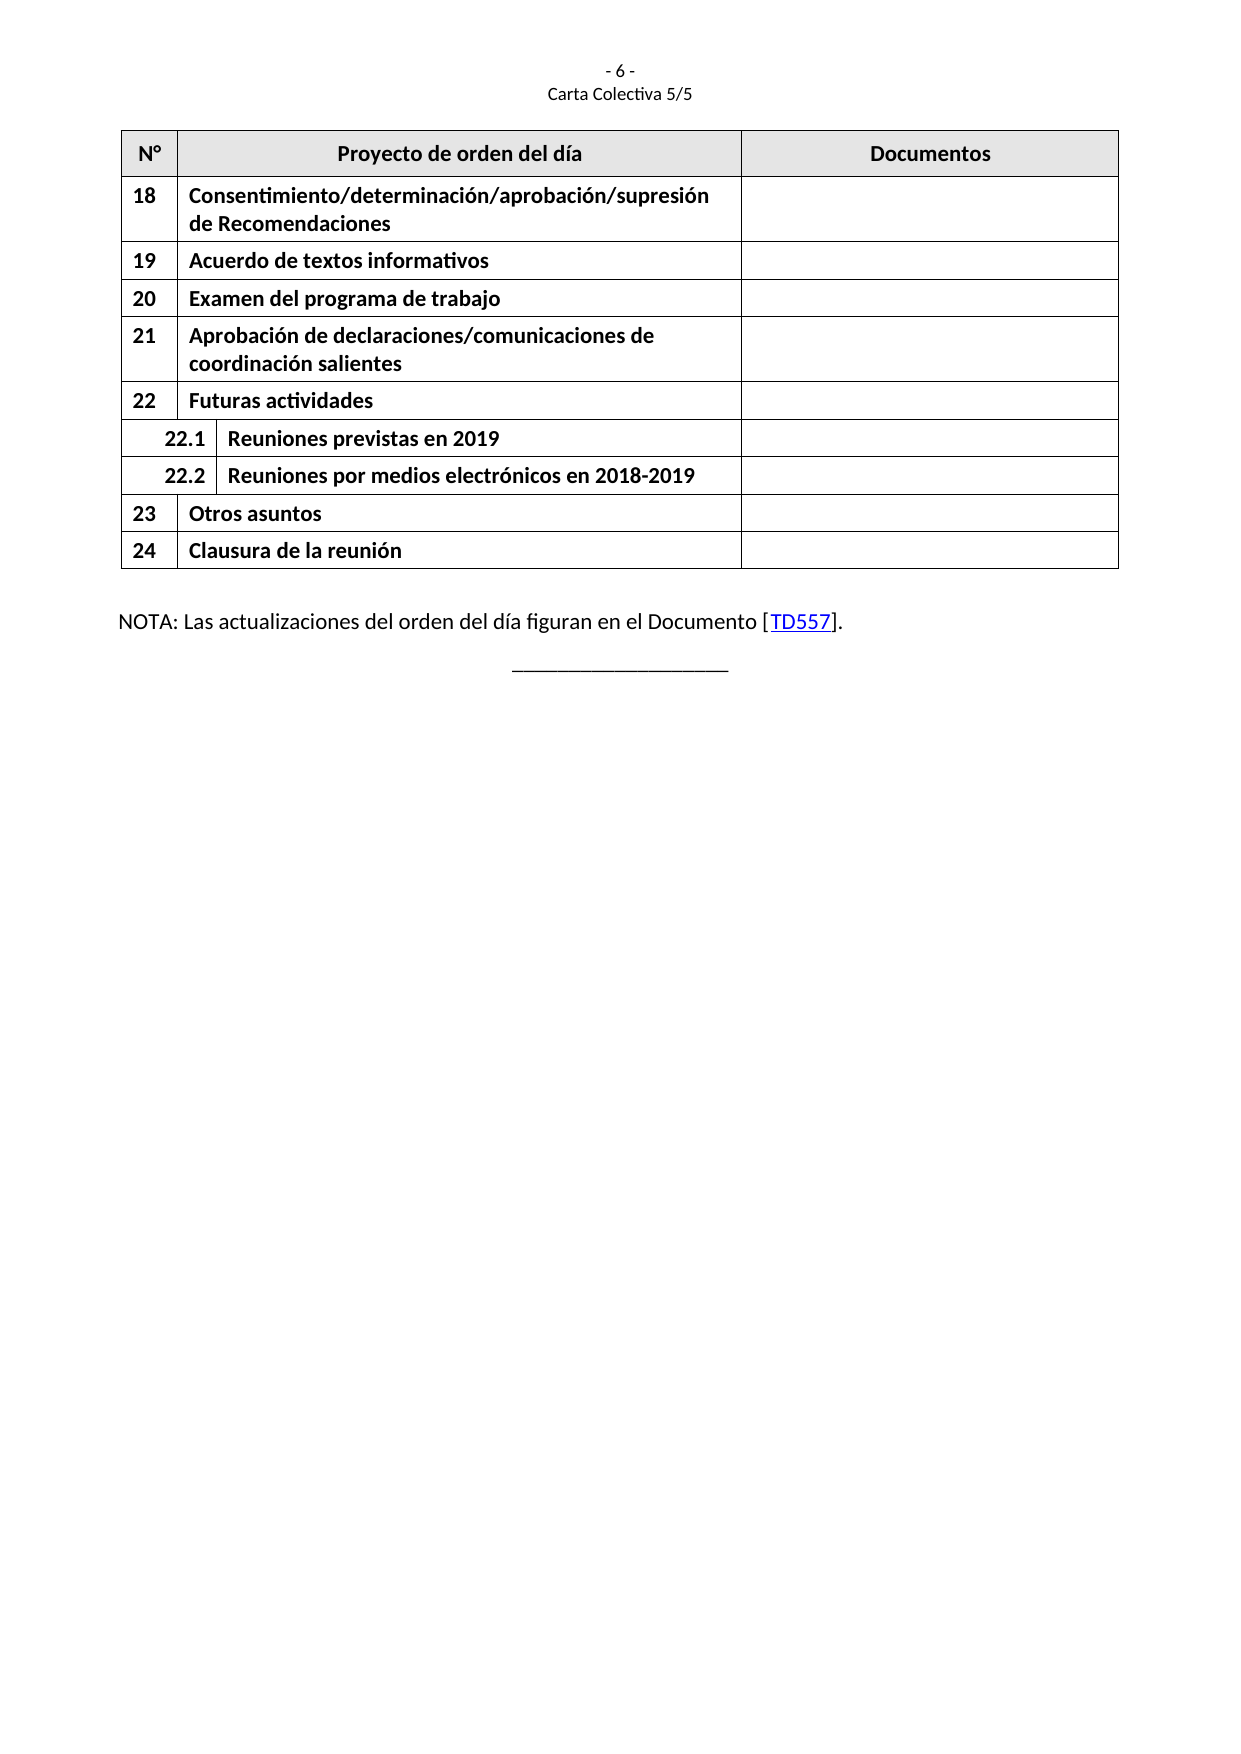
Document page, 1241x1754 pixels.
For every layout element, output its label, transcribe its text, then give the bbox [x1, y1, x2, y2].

table_header Proyecto de orden del día [178, 131, 741, 176]
table_cell 20 [122, 280, 177, 316]
table_cell Otros asuntos [178, 495, 741, 531]
table_cell Futuras actividades [178, 382, 741, 419]
table_cell [742, 532, 1118, 568]
table_cell 22 [122, 382, 177, 419]
table_cell Clausura de la reunión [178, 532, 741, 568]
table_cell [742, 382, 1118, 419]
table_cell Reuniones por medios electrónicos en 2018-2019 [217, 457, 741, 493]
table_cell 24 [122, 532, 177, 568]
table_cell Aprobación de declaraciones/comunicaciones de coordinación salientes [178, 317, 741, 381]
table_cell 23 [122, 495, 177, 531]
text NOTA: Las actualizaciones del orden del día figuran en el Documento [TD557]. [118, 607, 1122, 635]
table_header Documentos [742, 131, 1118, 176]
text ___________________ [118, 647, 1122, 675]
table_cell Examen del programa de trabajo [178, 280, 741, 316]
table_cell Consentimiento/determinación/aprobación/supresión de Recomendaciones [178, 177, 741, 241]
table_cell Reuniones previstas en 2019 [217, 420, 741, 456]
table_cell 22.2 [122, 457, 216, 493]
table_cell 22.1 [122, 420, 216, 456]
table_cell Acuerdo de textos informativos [178, 242, 741, 278]
table_cell [742, 177, 1118, 241]
table_cell [742, 317, 1118, 381]
table_cell 21 [122, 317, 177, 381]
table_cell [742, 420, 1118, 456]
table_cell [742, 242, 1118, 278]
table_header N° [122, 131, 177, 176]
table_cell [742, 495, 1118, 531]
table_cell [742, 280, 1118, 316]
table_cell 18 [122, 177, 177, 241]
table_cell 19 [122, 242, 177, 278]
table_cell [742, 457, 1118, 493]
